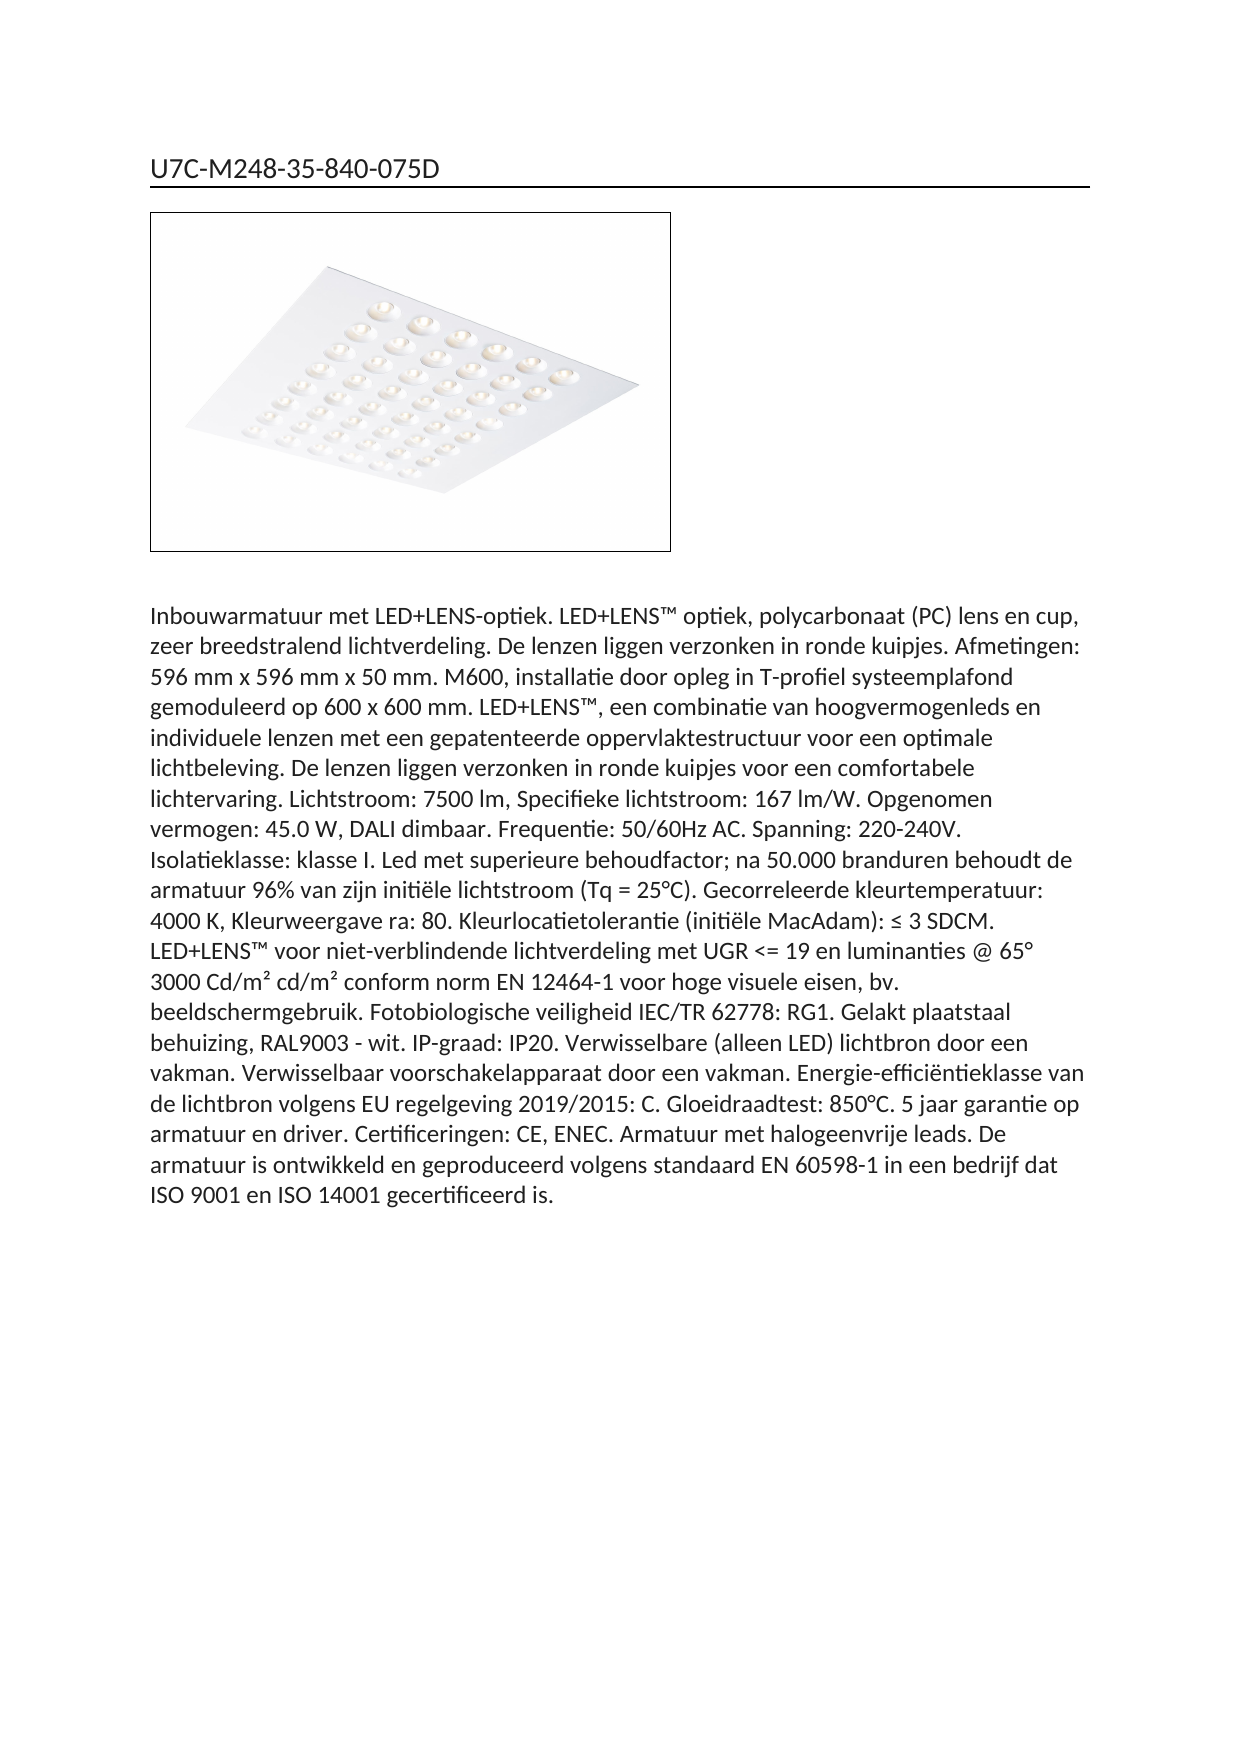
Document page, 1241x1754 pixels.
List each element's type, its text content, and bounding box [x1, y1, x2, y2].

text U7C-M248-35-840-075D [150, 150, 1090, 186]
text Inbouwarmatuur met LED+LENS-optiek. LED+LENS™ optiek, polycarbonaat (PC) lens en cup, zeer breedstralend lichtverdeling. De lenzen liggen verzonken in ronde kuipjes. Afmetingen: 596 mm x 596 mm x 50 mm. M600, installatie door opleg in T-profiel systeemplafond gemoduleerd op 600 x 600 mm. LED+LENS™, een combinatie van hoogvermogenleds en individuele lenzen met een gepatenteerde oppervlaktestructuur voor een optimale lichtbeleving. De lenzen liggen verzonken in ronde kuipjes voor een comfortabele lichtervaring. Lichtstroom: 7500 lm, Specifieke lichtstroom: 167 lm/W. Opgenomen vermogen: 45.0 W, DALI dimbaar. Frequentie: 50/60Hz AC. Spanning: 220-240V. Isolatieklasse: klasse I. Led met superieure behoudfactor; na 50.000 branduren behoudt de armatuur 96% van zijn initiële lichtstroom (Tq = 25°C). Gecorreleerde kleurtemperatuur: 4000 K, Kleurweergave ra: 80. Kleurlocatietolerantie (initiële MacAdam): ≤ 3 SDCM. LED+LENS™ voor niet-verblindende lichtverdeling met UGR <= 19 en luminanties @ 65° 3000 Cd/m² cd/m² conform norm EN 12464-1 voor hoge visuele eisen, bv. beeldschermgebruik. Fotobiologische veiligheid IEC/TR 62778: RG1. Gelakt plaatstaal behuizing, RAL9003 - wit. IP-graad: IP20. Verwisselbare (alleen LED) lichtbron door een vakman. Verwisselbaar voorschakelapparaat door een vakman. Energie-efficiëntieklasse van de lichtbron volgens EU regelgeving 2019/2015: C. Gloeidraadtest: 850°C. 5 jaar garantie op armatuur en driver. Certificeringen: CE, ENEC. Armatuur met halogeenvrije leads. De armatuur is ontwikkeld en geproduceerd volgens standaard EN 60598-1 in een bedrijf dat ISO 9001 en ISO 14001 gecertificeerd is. [150, 600, 1090, 1210]
picture [151, 213, 670, 551]
